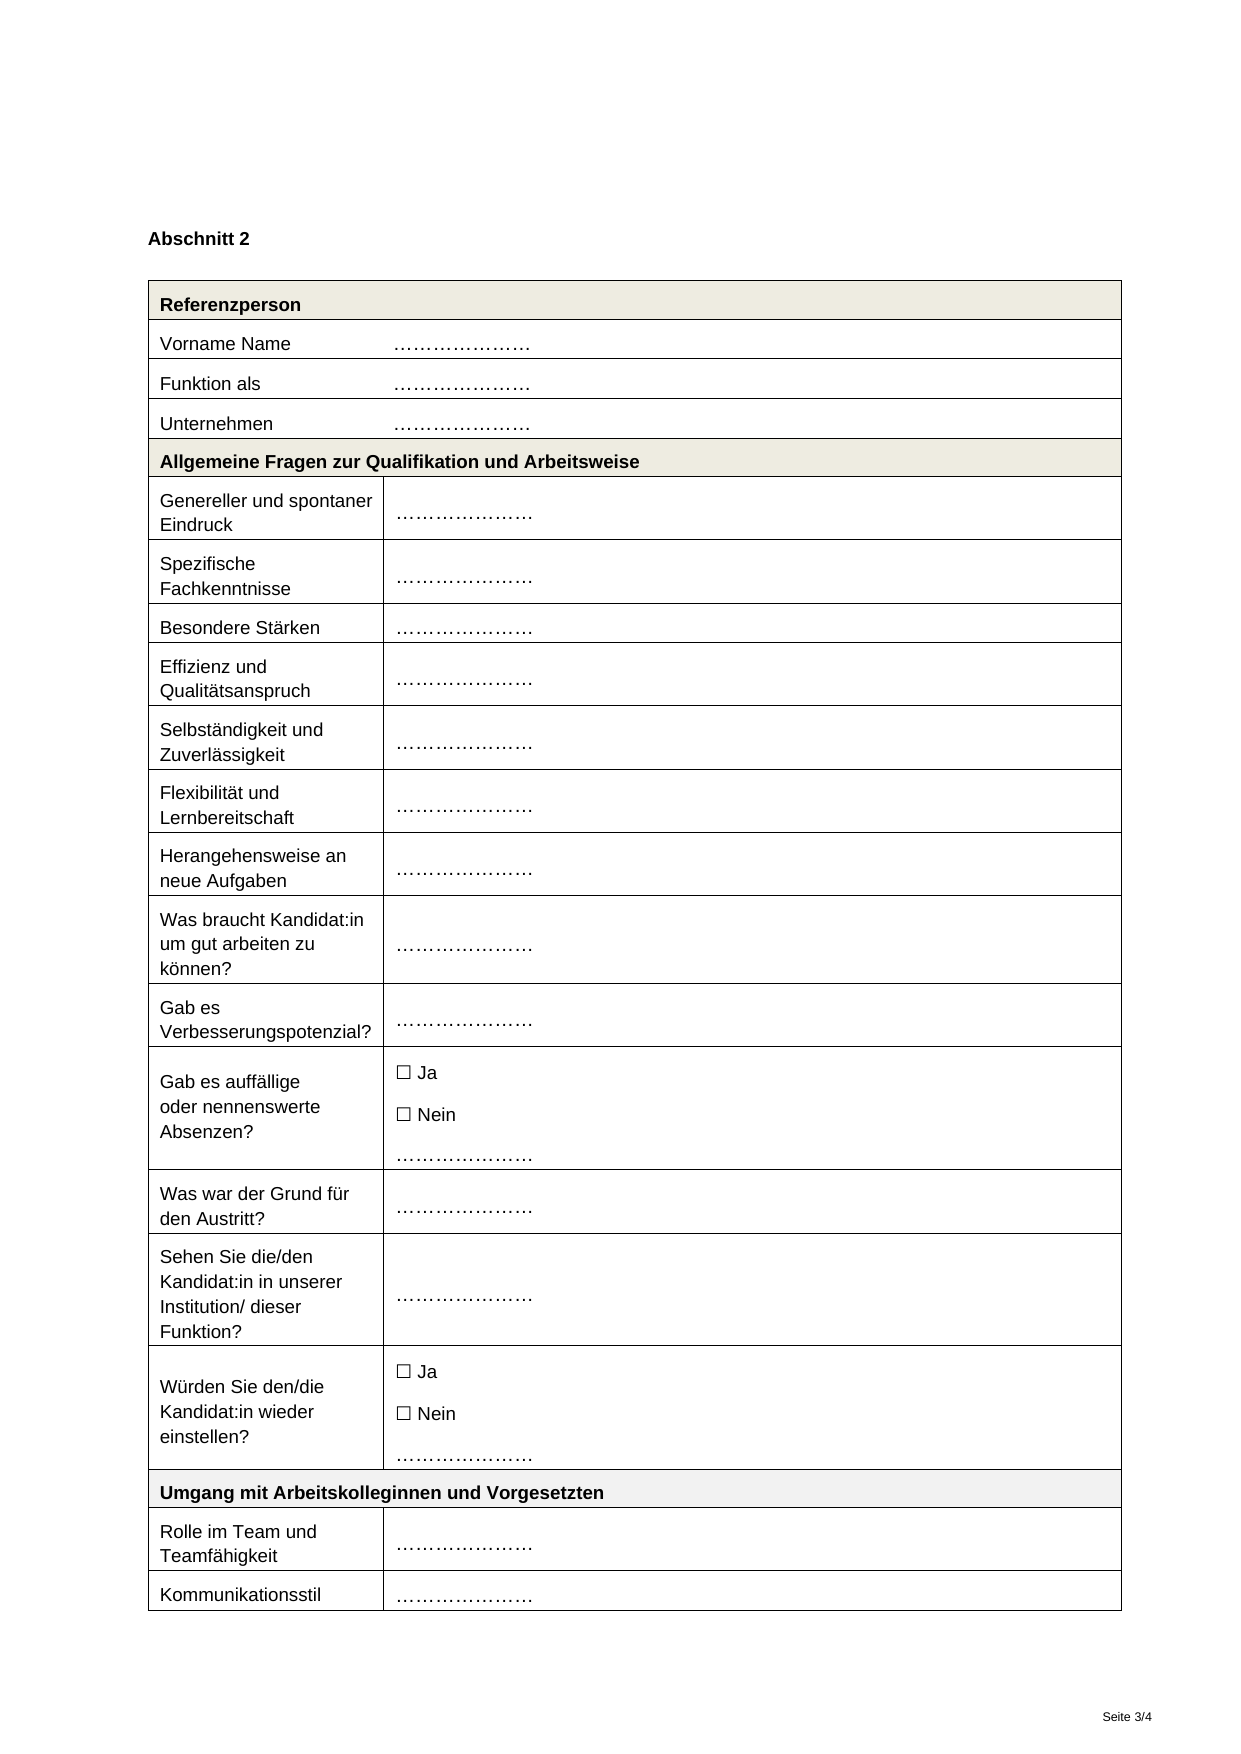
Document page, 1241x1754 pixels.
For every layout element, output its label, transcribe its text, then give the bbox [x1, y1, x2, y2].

table_cell [384, 1508, 1121, 1570]
table_cell Flexibilität und Lernbereitschaft [149, 770, 383, 832]
table_cell [384, 1571, 1121, 1610]
table_cell [384, 706, 1121, 768]
table_cell Vorname Name [149, 320, 1121, 358]
table_cell Besondere Stärken [149, 604, 383, 642]
table_cell [384, 770, 1121, 832]
table_header Referenzperson [149, 281, 1121, 319]
table_cell [384, 643, 1121, 705]
table_cell [384, 984, 1121, 1046]
table_cell Gab es auffällige oder nennenswerte Absenzen? [149, 1047, 383, 1169]
table_cell [384, 833, 1121, 895]
table_cell Herangehensweise an neue Aufgaben [149, 833, 383, 895]
table_cell Ja Nein [384, 1346, 1121, 1468]
table_cell Unternehmen [149, 399, 1121, 437]
table_cell [384, 540, 1121, 602]
table_cell Kommunikationsstil [149, 1571, 383, 1610]
table_cell Sehen Sie die/den Kandidat:in in unserer Institution/ dieser Funktion? [149, 1234, 383, 1345]
table_cell [384, 1170, 1121, 1232]
table_cell Ja Nein [384, 1047, 1121, 1169]
table_cell Würden Sie den/die Kandidat:in wieder einstellen? [149, 1346, 383, 1468]
table_cell Rolle im Team und Teamfähigkeit [149, 1508, 383, 1570]
table_cell Selbständigkeit und Zuverlässigkeit [149, 706, 383, 768]
table_cell Funktion als [149, 359, 1121, 398]
table_cell Was war der Grund für den Austritt? [149, 1170, 383, 1232]
table_cell [384, 477, 1121, 539]
table_cell Was braucht Kandidat:in um gut arbeiten zu können? [149, 896, 383, 983]
table_cell Umgang mit Arbeitskolleginnen und Vorgesetzten [149, 1470, 1121, 1507]
table_cell Gab es Verbesserungspotenzial? [149, 984, 383, 1046]
table_cell Genereller und spontaner Eindruck [149, 477, 383, 539]
table_cell Effizienz und Qualitätsanspruch [149, 643, 383, 705]
table_cell Spezifische Fachkenntnisse [149, 540, 383, 602]
table_cell [384, 604, 1121, 642]
subtitle Abschnitt 2 [148, 222, 1152, 251]
table_cell [384, 1234, 1121, 1345]
table_cell [384, 896, 1121, 983]
table_cell Allgemeine Fragen zur Qualifikation und Arbeitsweise [149, 439, 1121, 476]
